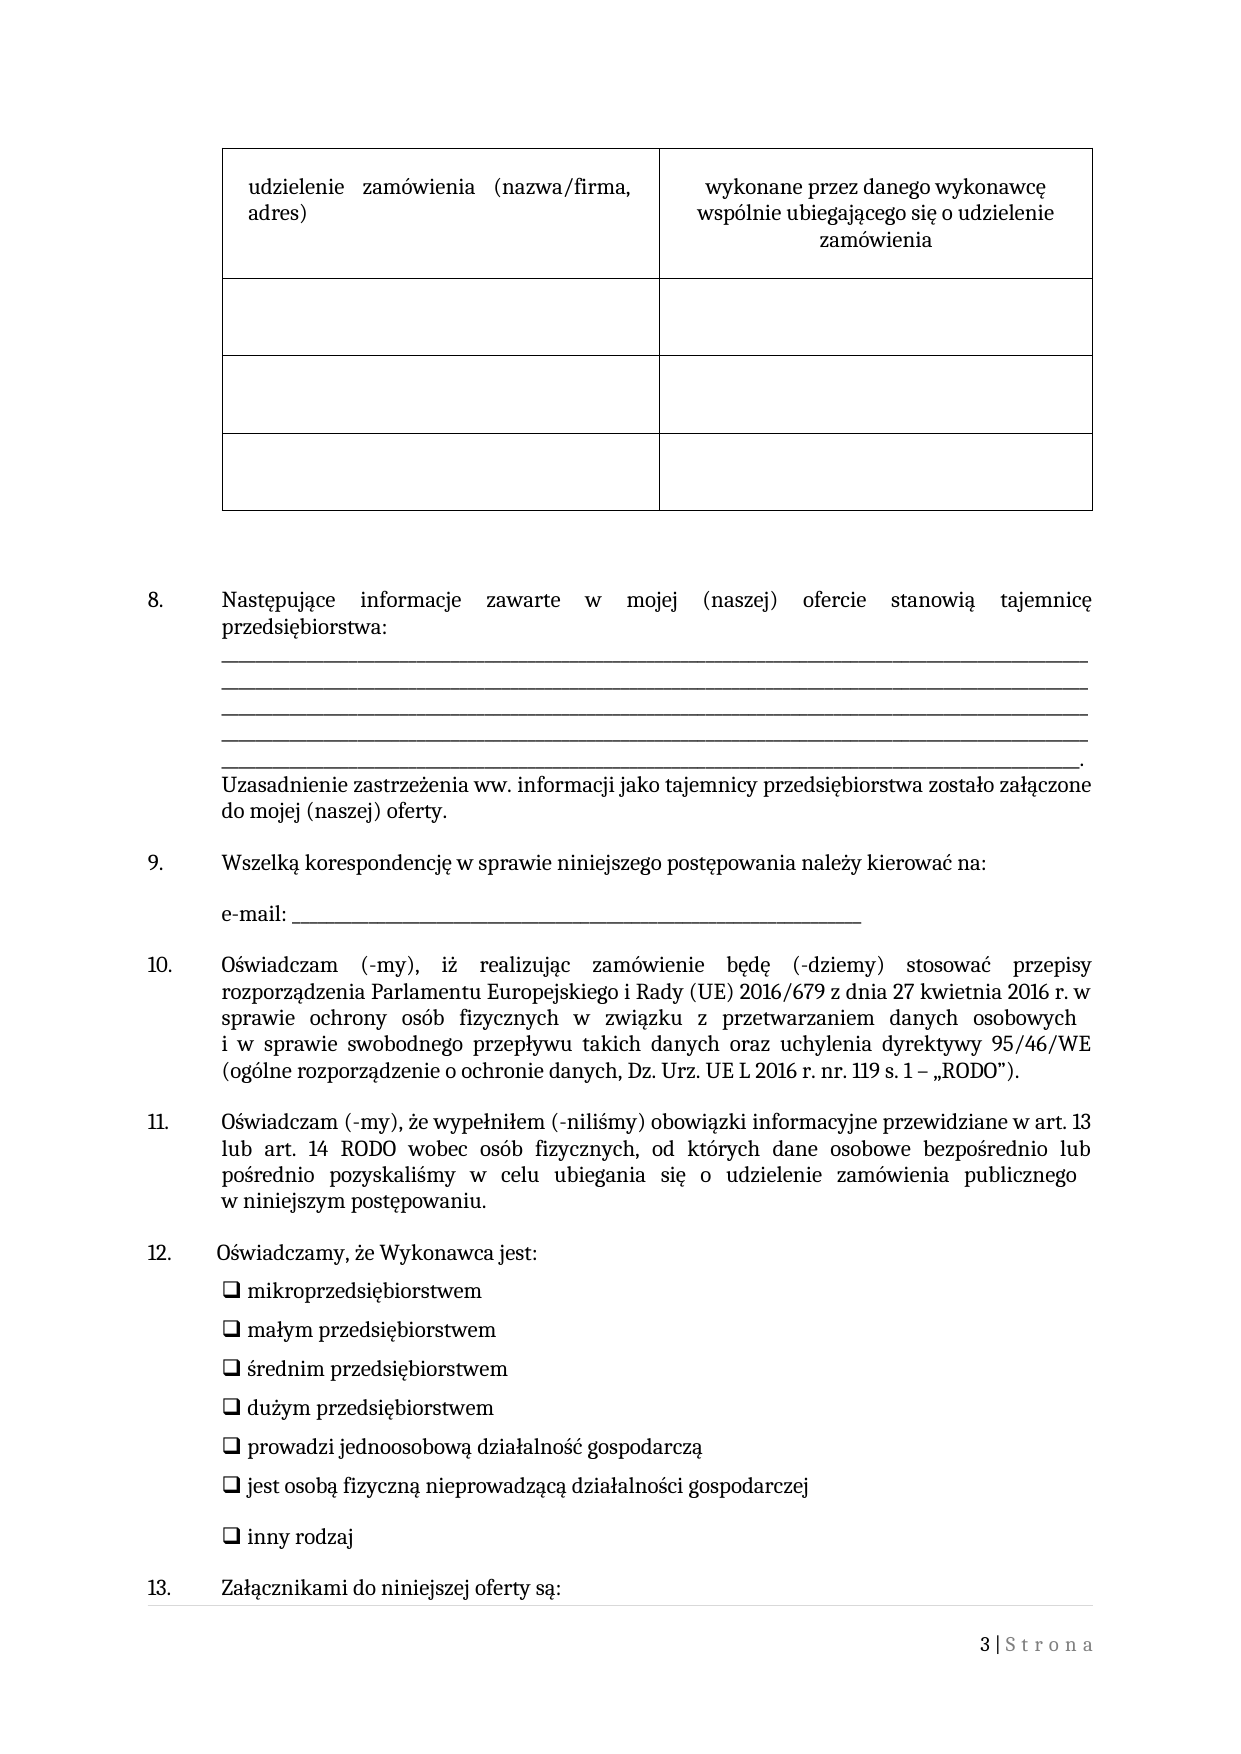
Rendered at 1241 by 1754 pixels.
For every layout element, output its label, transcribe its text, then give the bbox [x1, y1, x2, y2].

text 12. Oświadczamy, że Wykonawca jest: [148, 1239, 1093, 1266]
table_cell [660, 356, 1092, 432]
text 9. Wszelką korespondencję w sprawie niniejszego postępowania należy kierować na: [148, 849, 1093, 876]
table_cell [223, 434, 659, 510]
text 13. Załącznikami do niniejszej oferty są: [148, 1575, 1093, 1602]
table_cell [660, 434, 1092, 510]
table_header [660, 149, 1092, 278]
text mikroprzedsiębiorstwem [221, 1278, 1093, 1304]
table_cell [223, 279, 659, 355]
text prowadzi jednoosobową działalność gospodarczą [221, 1434, 1093, 1460]
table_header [223, 149, 659, 278]
table_cell [660, 279, 1092, 355]
text 11. Oświadczam (-my), że wypełniłem (-niliśmy) obowiązki informacyjne przewidziane w art. 13 lub art. 14 RODO wobec osób fizycznych, od których dane osobowe bezpośrednio lub pośrednio pozyskaliśmy w celu ubiegania się o udzielenie zamówienia publicznego w niniejszym postępowaniu. [148, 1109, 1093, 1214]
text dużym przedsiębiorstwem [221, 1395, 1093, 1421]
text 8. Następujące informacje zawarte w mojej (naszej) ofercie stanowią tajemnicę przedsiębiorstwa: _____________________________________________________________________________________________________________________________________________________________________________________________________________________________________________________________________________________________________________________________________________________________________________________________________________________________________________________________________________________________________________________________. Uzasadnienie zastrzeżenia ww. informacji jako tajemnicy przedsiębiorstwa zostało załączone do mojej (naszej) oferty. [148, 587, 1093, 824]
table_cell [223, 356, 659, 432]
text małym przedsiębiorstwem [221, 1317, 1093, 1343]
text średnim przedsiębiorstwem [221, 1356, 1093, 1382]
text jest osobą fizyczną nieprowadzącą działalności gospodarczej [221, 1472, 1093, 1499]
text inny rodzaj [221, 1524, 1093, 1550]
text 10. Oświadczam (-my), iż realizując zamówienie będę (-dziemy) stosować przepisy rozporządzenia Parlamentu Europejskiego i Rady (UE) 2016/679 z dnia 27 kwietnia 2016 r. w sprawie ochrony osób fizycznych w związku z przetwarzaniem danych osobowych i w sprawie swobodnego przepływu takich danych oraz uchylenia dyrektywy 95/46/WE (ogólne rozporządzenie o ochronie danych, Dz. Urz. UE L 2016 r. nr. 119 s. 1 – „RODO”). [148, 952, 1093, 1084]
text e-mail: ___________________________________________________________________ [221, 901, 1093, 927]
